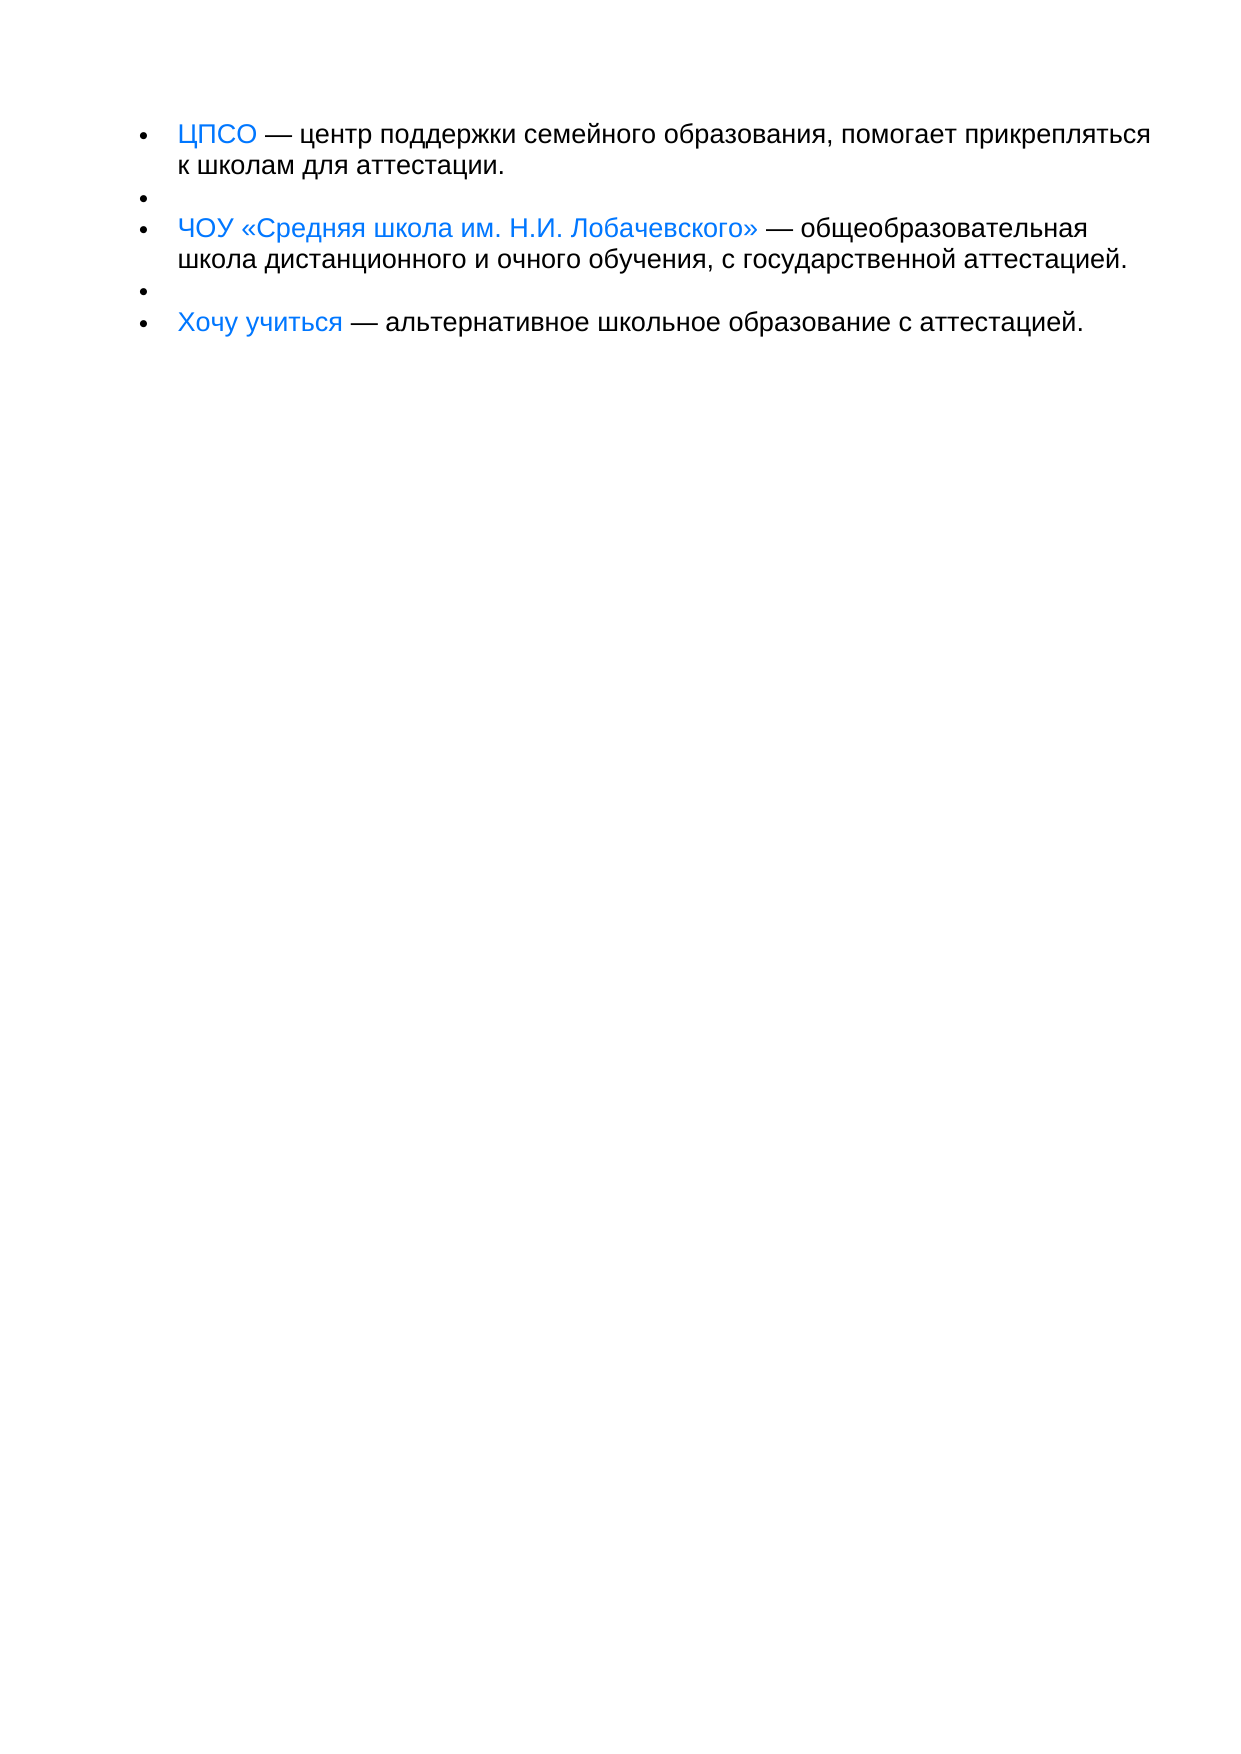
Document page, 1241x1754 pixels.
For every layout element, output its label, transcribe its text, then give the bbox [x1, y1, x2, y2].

list ЦПСО — центр поддержки семейного образования, помогает прикрепляться к школам для аттестации. [140, 118, 1152, 181]
list Хочу учиться — альтернативное школьное образование с аттестацией. [140, 306, 1152, 337]
list ЧОУ «Средняя школа им. Н.И. Лобачевского» — общеобразовательная школа дистанционного и очного обучения, с государственной аттестацией. [140, 212, 1152, 274]
